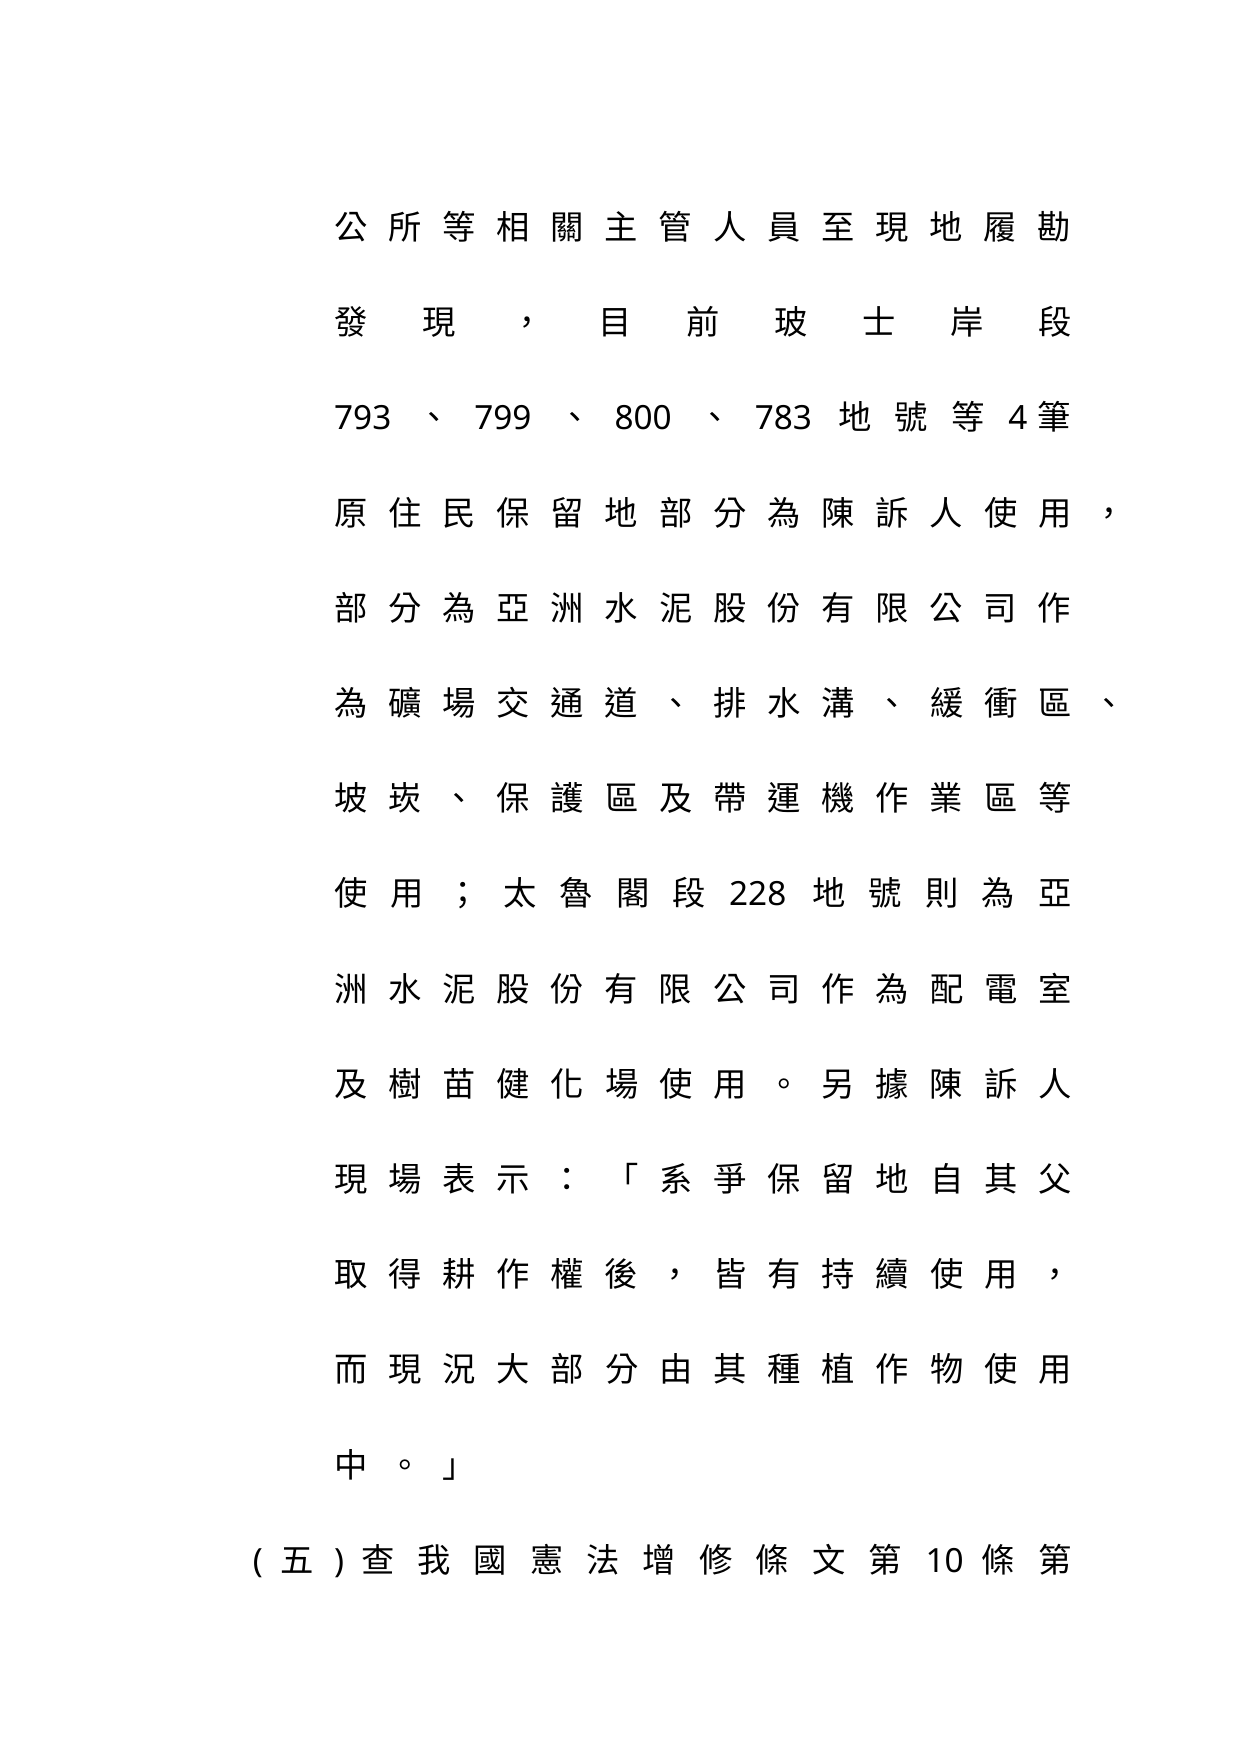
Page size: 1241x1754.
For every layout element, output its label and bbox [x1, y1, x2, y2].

subtitle [242, 177, 1092, 1510]
subtitle [242, 1510, 1092, 1605]
